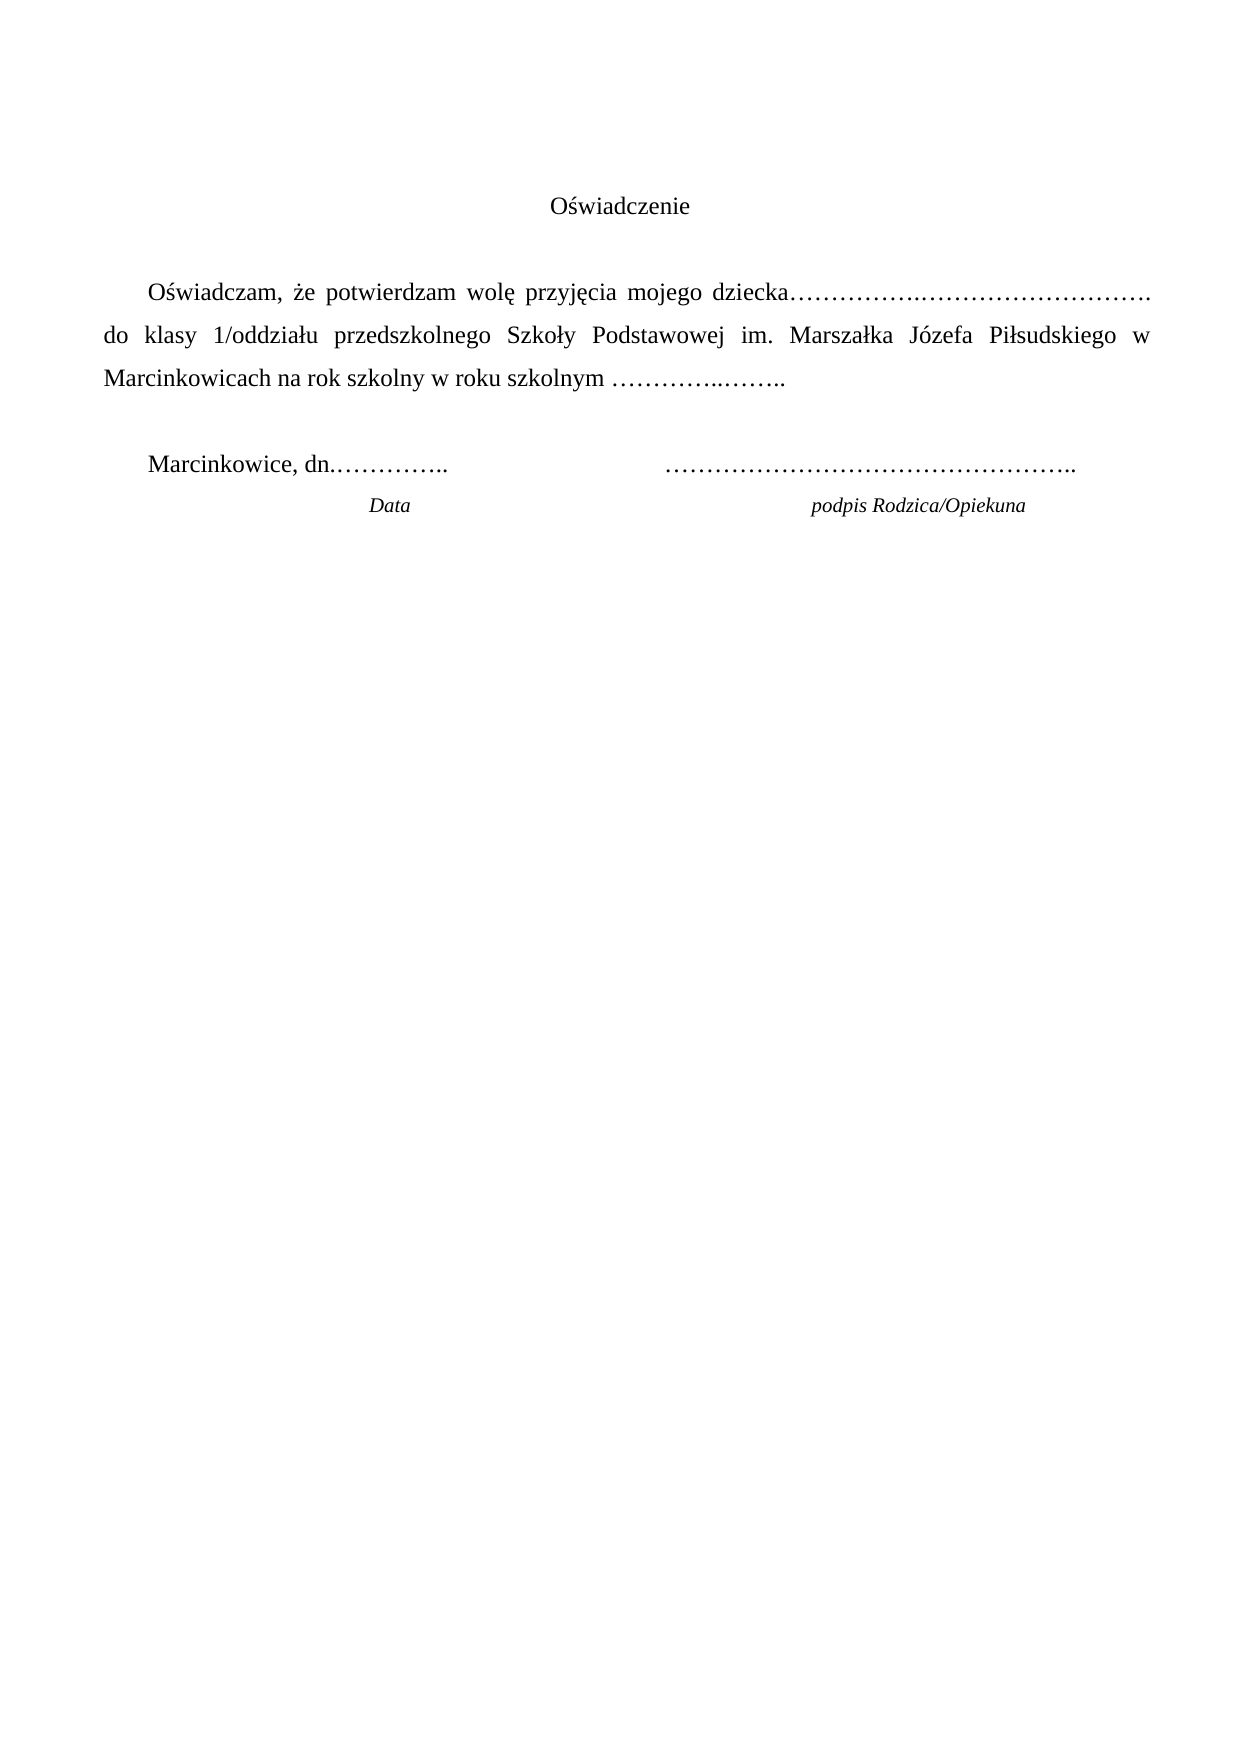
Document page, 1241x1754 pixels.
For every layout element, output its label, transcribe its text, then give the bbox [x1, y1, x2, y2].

text Data podpis Rodzica/Opiekuna [295, 493, 1093, 517]
text Oświadczenie [148, 191, 1093, 219]
text Oświadczam, że potwierdzam wolę przyjęcia mojego dziecka…………….………………………. do klasy 1/oddziału przedszkolnego Szkoły Podstawowej im. Marszałka Józefa Piłsudskiego w Marcinkowicach na rok szkolny w roku szkolnym …………..…….. [103, 277, 1152, 392]
text Marcinkowice, dn.………….. ………………………………………….. [148, 449, 1093, 478]
